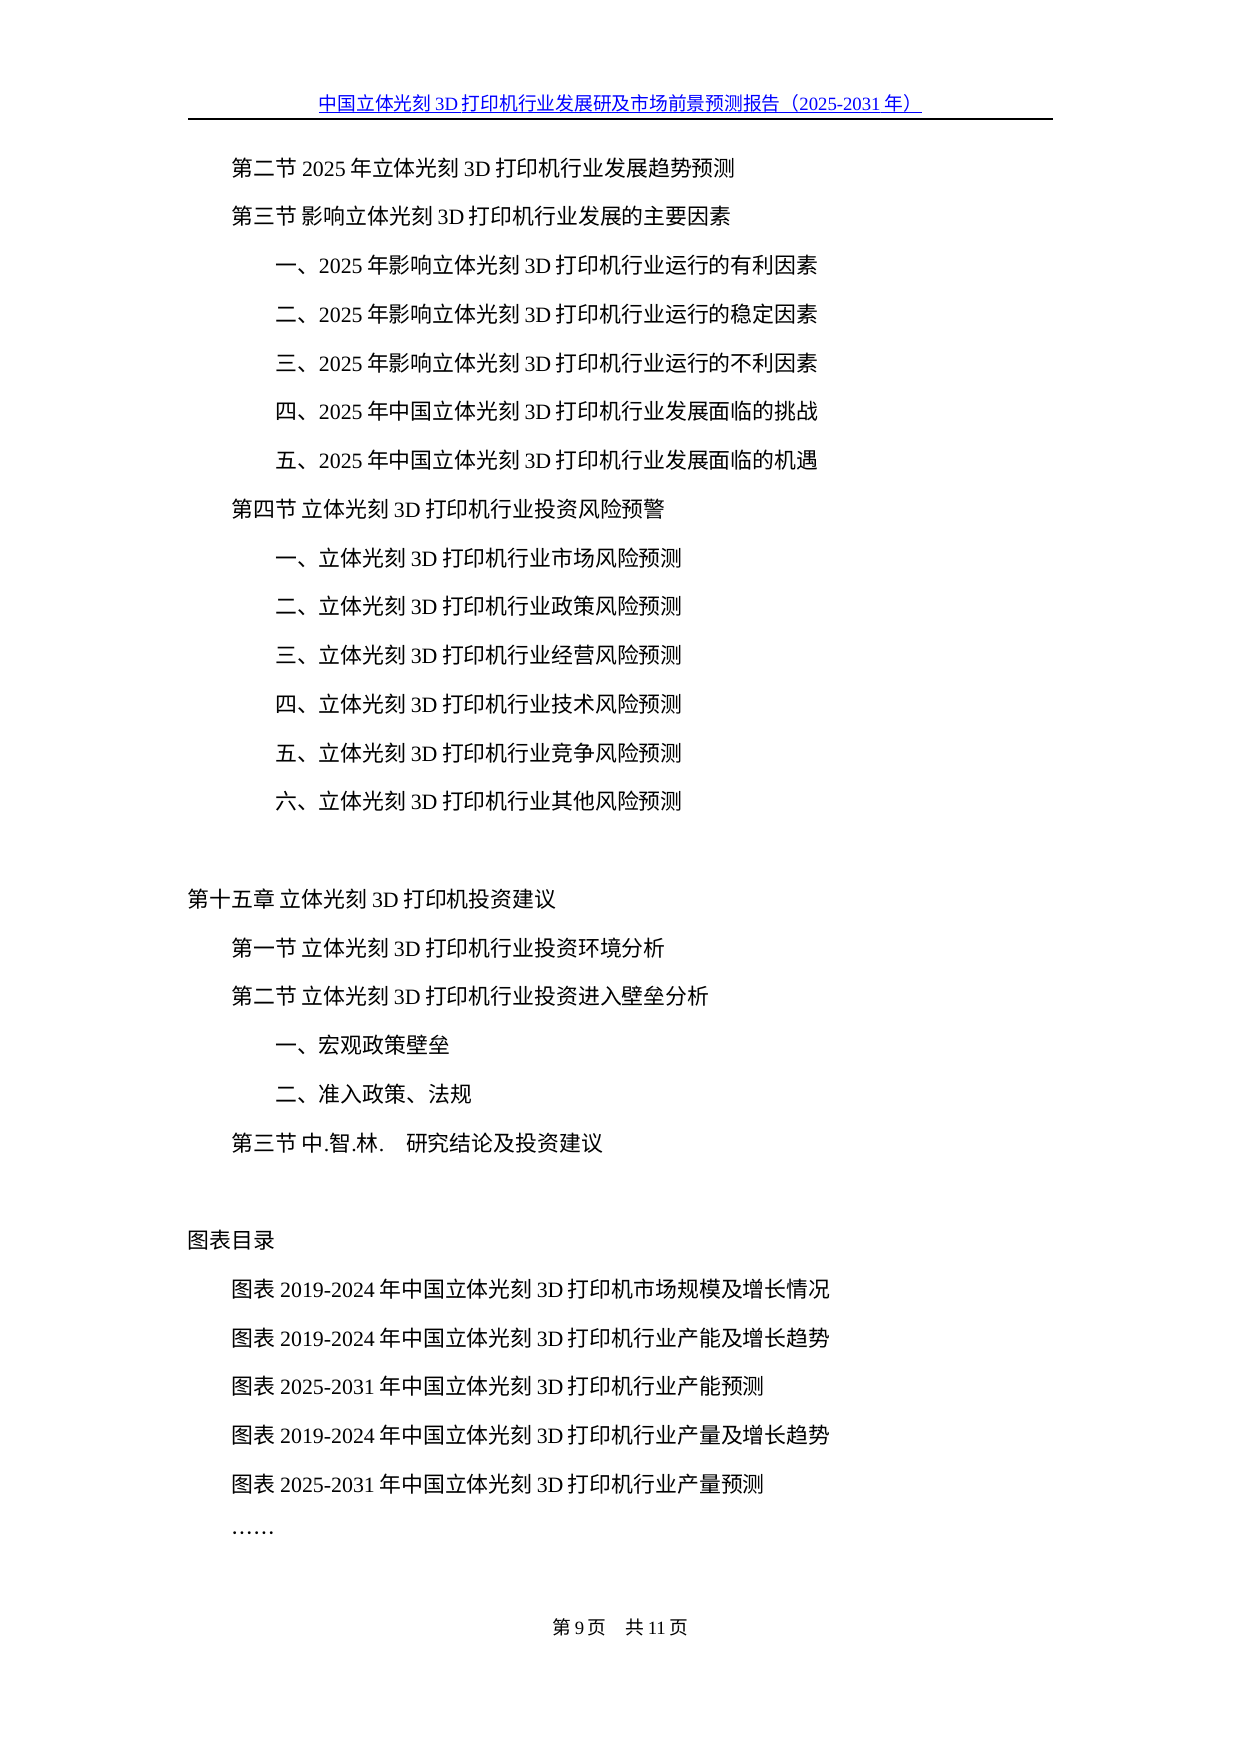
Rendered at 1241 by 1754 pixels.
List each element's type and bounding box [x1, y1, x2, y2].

text [187, 150, 1053, 1548]
